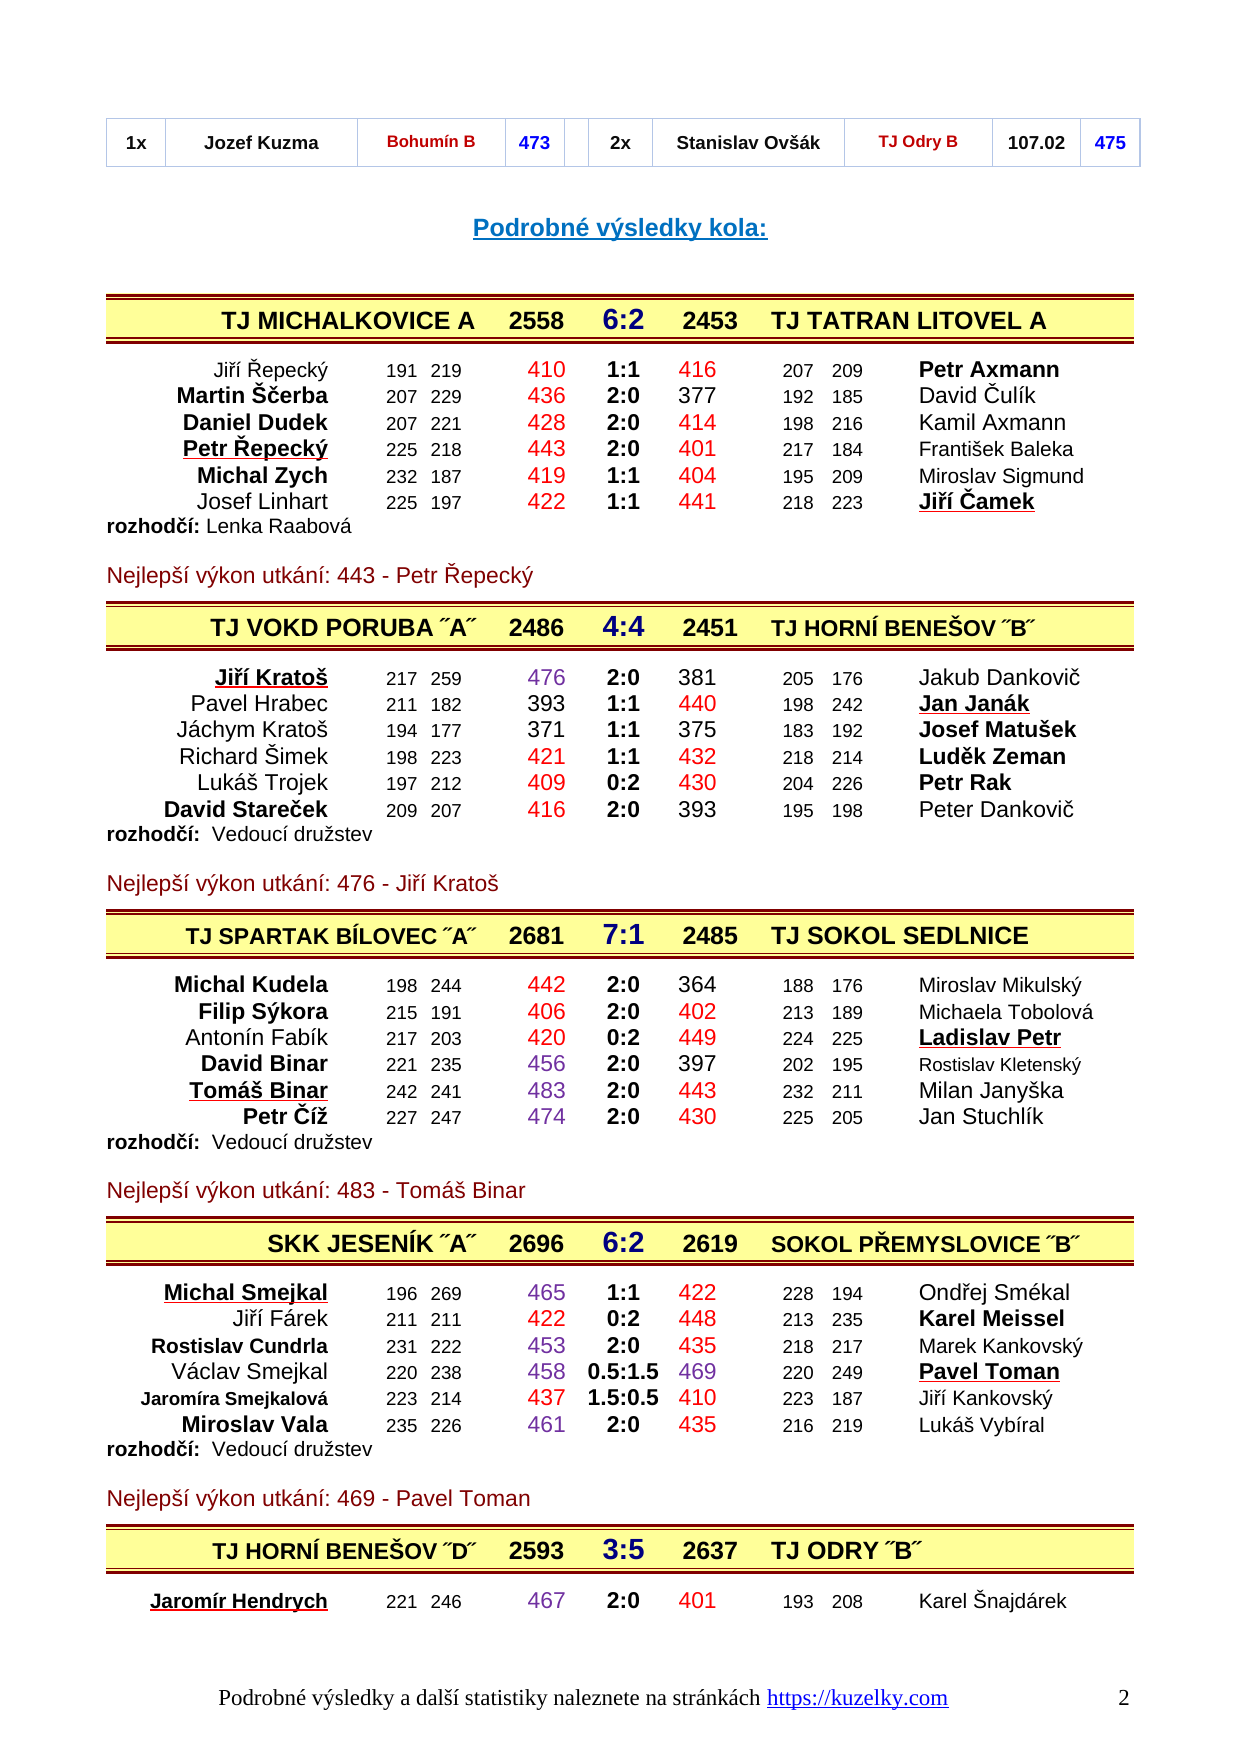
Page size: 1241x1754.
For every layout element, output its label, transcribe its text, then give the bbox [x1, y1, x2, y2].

text rozhodčí: Vedoucí družstev [106, 1437, 1134, 1461]
text Nejlepší výkon utkání: 443 - Petr Řepecký [106, 562, 1134, 588]
text Michal Kudela 198 244 442 2:0 364 188 176 Miroslav Mikulský [106, 971, 1134, 998]
text Martin Ščerba 207 229 436 2:0 377 192 185 David Čulík [106, 382, 1134, 409]
text Michal Zych 232 187 419 1:1 404 195 209 Miroslav Sigmund [106, 462, 1134, 488]
table_cell Bohumín B [358, 119, 505, 166]
text Nejlepší výkon utkání: 469 - Pavel Toman [106, 1485, 1134, 1511]
text Jiří Řepecký 191 219 410 1:1 416 207 209 Petr Axmann [106, 356, 1134, 382]
text Nejlepší výkon utkání: 483 - Tomáš Binar [106, 1177, 1134, 1204]
text David Binar 221 235 456 2:0 397 202 195 Rostislav Kletenský [106, 1050, 1134, 1077]
text TJ VOKD Poruba ˝A˝ 2486 4:4 2451 TJ Horní Benešov ˝B˝ [106, 607, 1134, 645]
table_cell Stanislav Ovšák [653, 119, 844, 166]
table_cell TJ Odry B [845, 119, 992, 166]
text TJ Spartak Bílovec ˝A˝ 2681 7:1 2485 TJ Sokol Sedlnice [106, 915, 1134, 953]
text Jaromír Hendrych 221 246 467 2:0 401 193 208 Karel Šnajdárek [106, 1587, 1134, 1613]
text rozhodčí: Lenka Raabová [106, 514, 1134, 538]
text David Stareček 209 207 416 2:0 393 195 198 Peter Dankovič [106, 796, 1134, 822]
text TJ Horní Benešov ˝D˝ 2593 3:5 2637 TJ Odry ˝B˝ [106, 1530, 1134, 1568]
text Filip Sýkora 215 191 406 2:0 402 213 189 Michaela Tobolová [106, 998, 1134, 1024]
table_cell Jozef Kuzma [166, 119, 357, 166]
text Rostislav Cundrla 231 222 453 2:0 435 218 217 Marek Kankovský [106, 1332, 1134, 1358]
text rozhodčí: Vedoucí družstev [106, 822, 1134, 846]
text Petr Číž 227 247 474 2:0 430 225 205 Jan Stuchlík [106, 1103, 1134, 1129]
text Jaromíra Smejkalová 223 214 437 1.5:0.5 410 223 187 Jiří Kankovský [106, 1384, 1134, 1411]
text rozhodčí: Vedoucí družstev [106, 1129, 1134, 1153]
text Jiří Fárek 211 211 422 0:2 448 213 235 Karel Meissel [106, 1305, 1134, 1332]
text Podrobné výsledky kola: [94, 213, 1145, 242]
text Michal Smejkal 196 269 465 1:1 422 228 194 Ondřej Smékal [106, 1279, 1134, 1305]
text Jáchym Kratoš 194 177 371 1:1 375 183 192 Josef Matušek [106, 716, 1134, 743]
text Daniel Dudek 207 221 428 2:0 414 198 216 Kamil Axmann [106, 409, 1134, 435]
text Jiří Kratoš 217 259 476 2:0 381 205 176 Jakub Dankovič [106, 664, 1134, 690]
text Petr Řepecký 225 218 443 2:0 401 217 184 František Baleka [106, 435, 1134, 462]
table_cell 473 [506, 119, 564, 166]
text Tomáš Binar 242 241 483 2:0 443 232 211 Milan Janyška [106, 1077, 1134, 1103]
table_cell 2x [589, 119, 652, 166]
text Nejlepší výkon utkání: 476 - Jiří Kratoš [106, 870, 1134, 896]
text Miroslav Vala 235 226 461 2:0 435 216 219 Lukáš Vybíral [106, 1411, 1134, 1437]
text Antonín Fabík 217 203 420 0:2 449 224 225 Ladislav Petr [106, 1024, 1134, 1050]
table_cell 475 [1081, 119, 1139, 166]
text Josef Linhart 225 197 422 1:1 441 218 223 Jiří Čamek [106, 488, 1134, 514]
text Richard Šimek 198 223 421 1:1 432 218 214 Luděk Zeman [106, 743, 1134, 769]
text SKK Jeseník ˝A˝ 2696 6:2 2619 Sokol Přemyslovice ˝B˝ [106, 1223, 1134, 1260]
text Pavel Hrabec 211 182 393 1:1 440 198 242 Jan Janák [106, 690, 1134, 716]
text Václav Smejkal 220 238 458 0.5:1.5 469 220 249 Pavel Toman [106, 1358, 1134, 1384]
text TJ Michalkovice A 2558 6:2 2453 TJ Tatran Litovel A [106, 300, 1134, 337]
table_cell 1x [107, 119, 165, 166]
text Lukáš Trojek 197 212 409 0:2 430 204 226 Petr Rak [106, 769, 1134, 796]
table_cell 107.02 [993, 119, 1080, 166]
